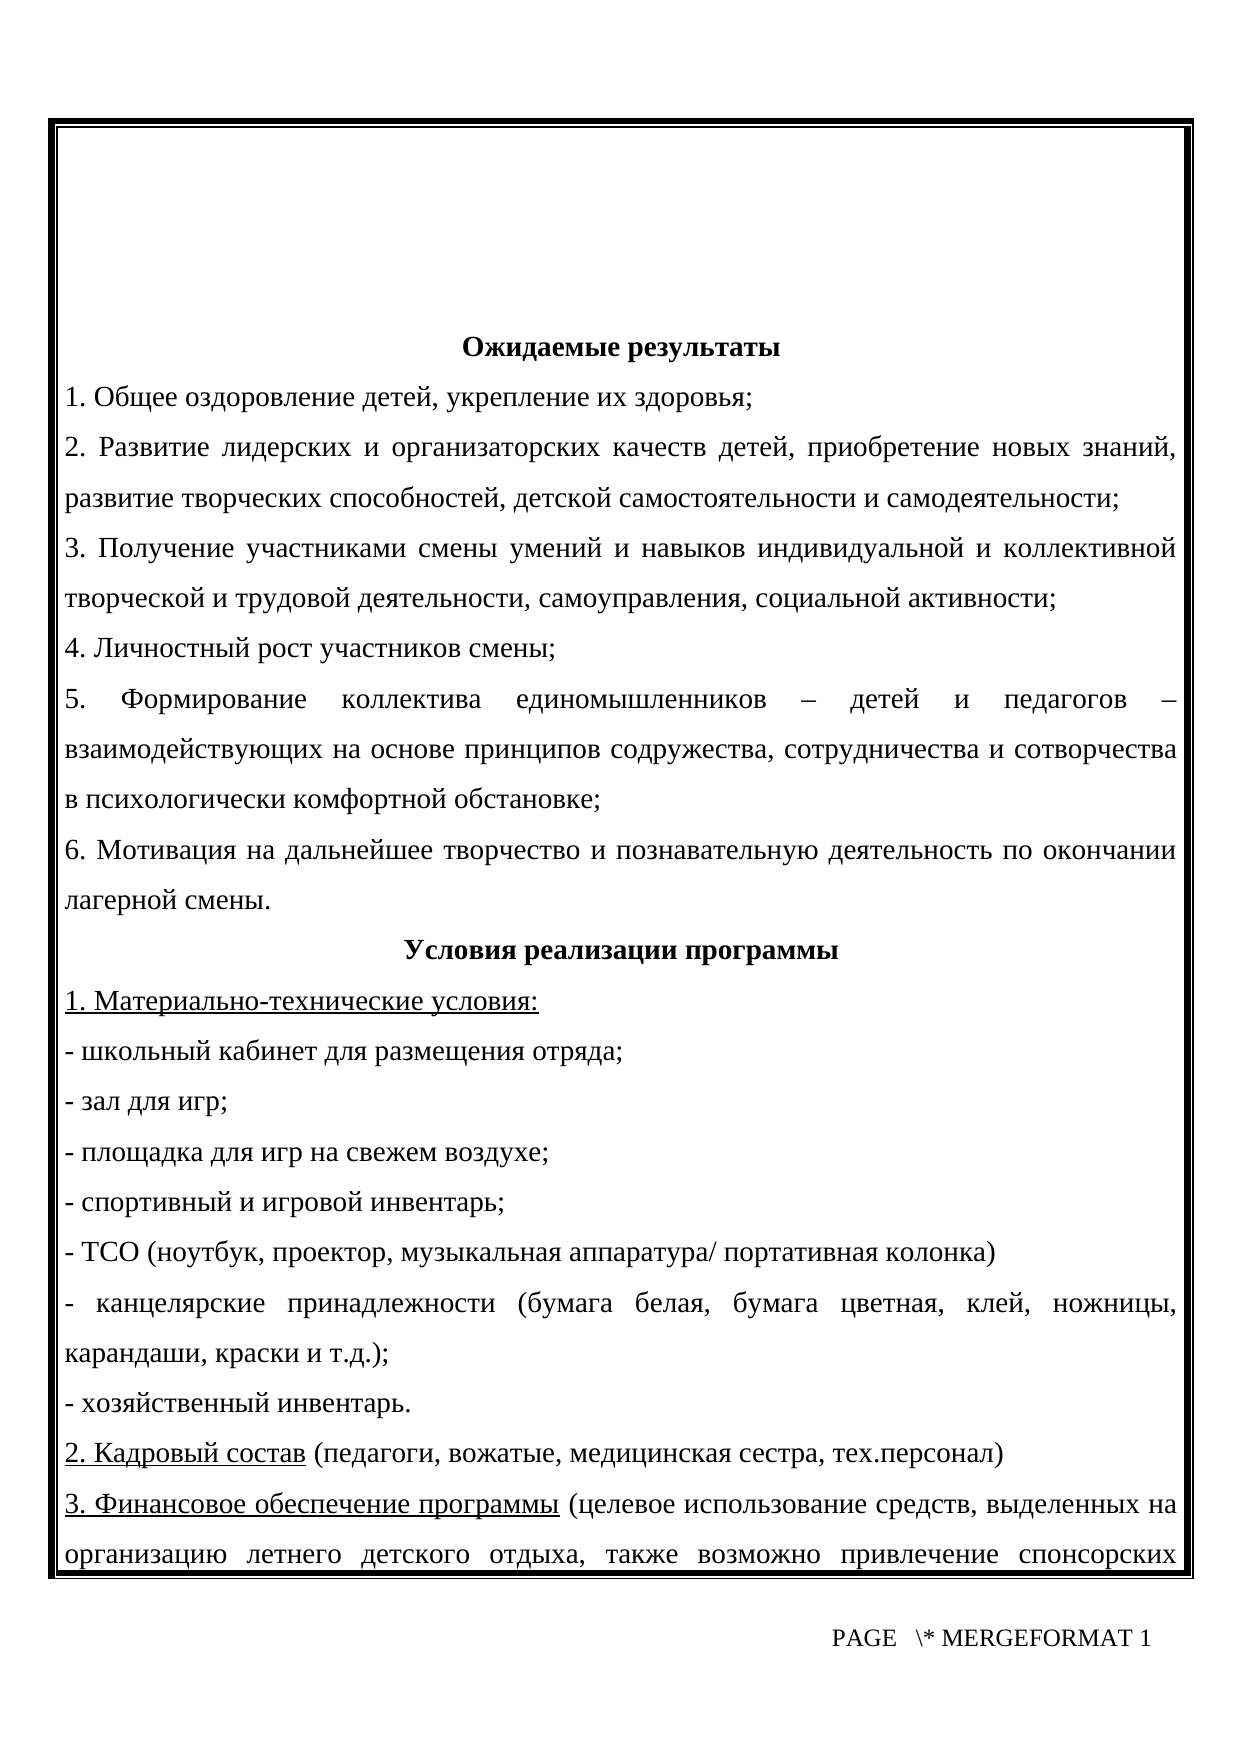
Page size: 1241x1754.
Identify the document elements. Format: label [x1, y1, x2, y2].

table_header [58, 128, 1184, 1570]
